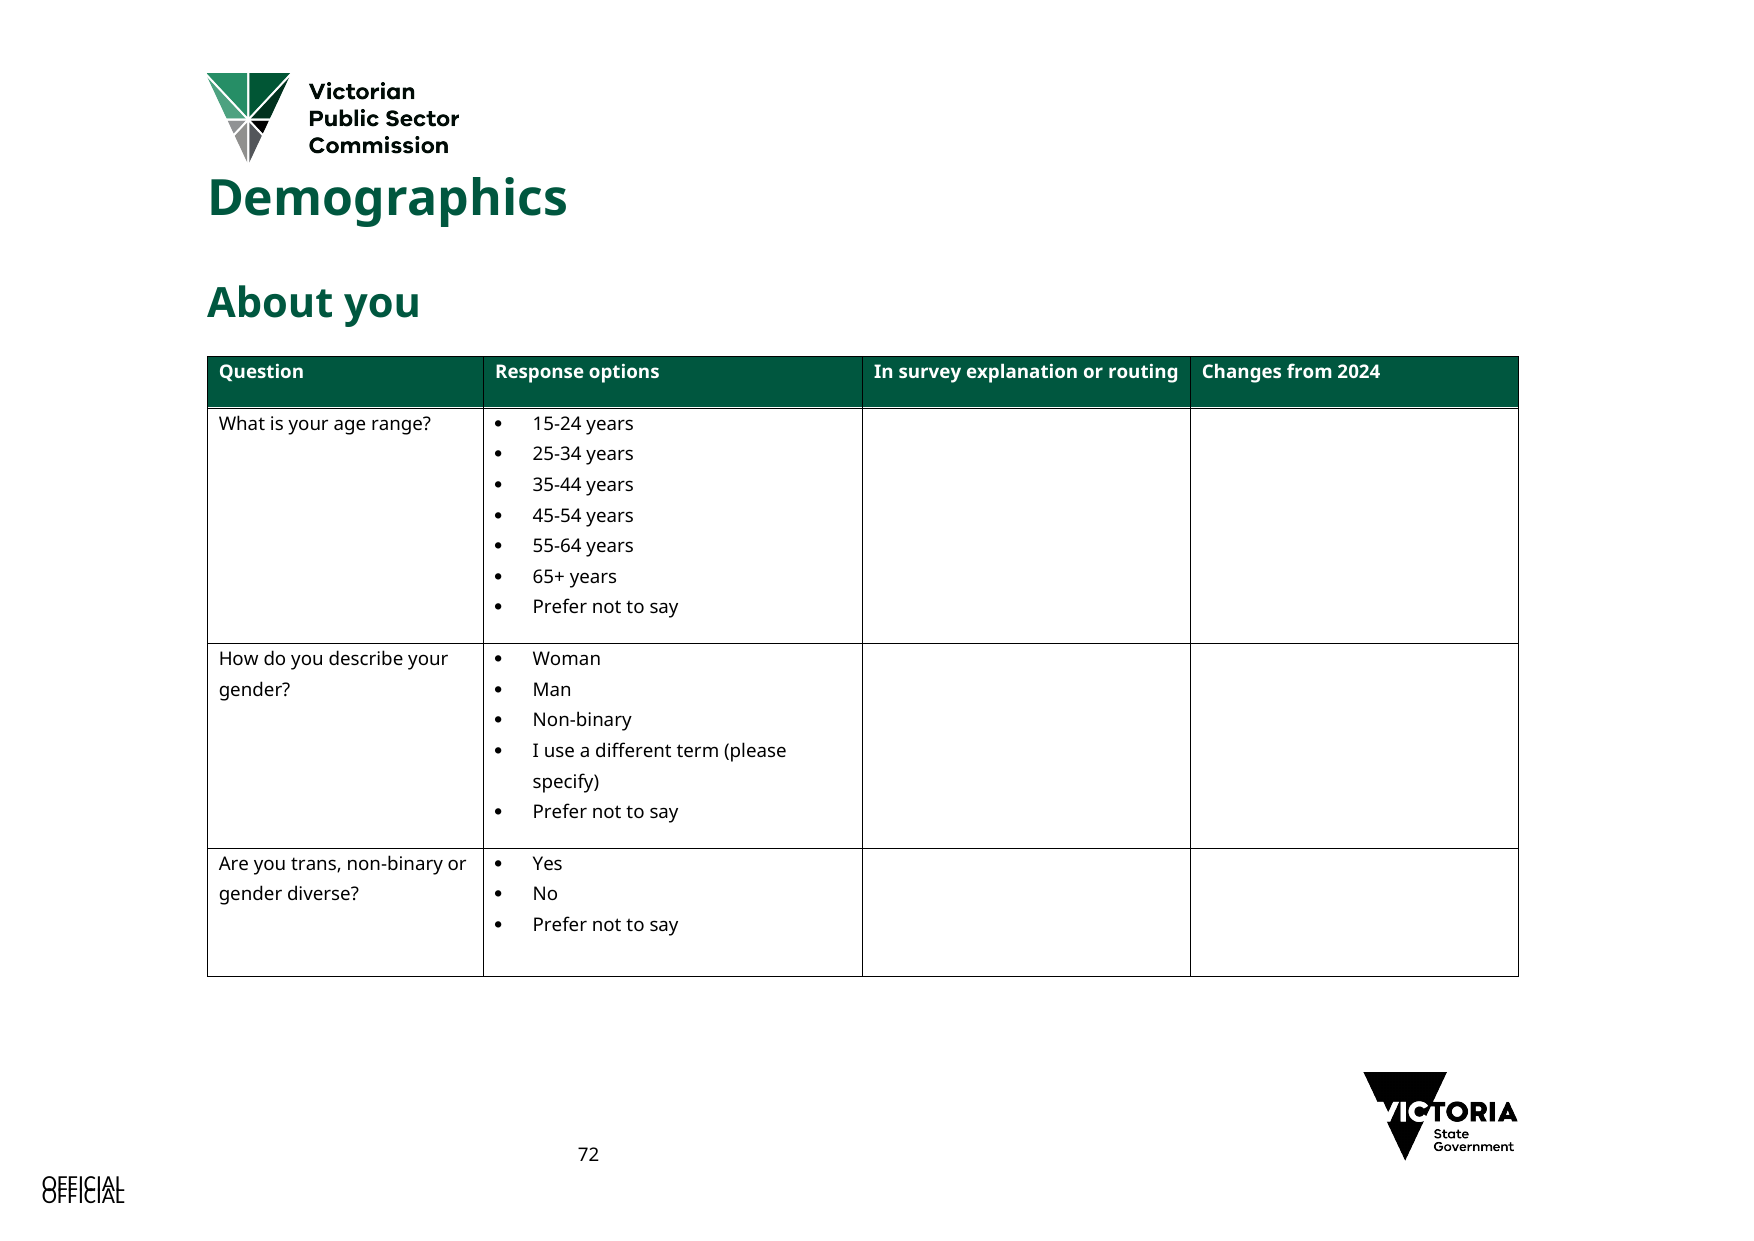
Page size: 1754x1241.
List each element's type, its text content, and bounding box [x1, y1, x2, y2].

table_cell [1191, 644, 1518, 847]
table_header Changes from 2024 [1191, 357, 1518, 407]
table_cell Yes No Prefer not to say [484, 849, 862, 976]
table_cell How do you describe your gender? [208, 644, 483, 847]
picture [206, 73, 459, 163]
table_cell 15-24 years 25-34 years 35-44 years 45-54 years 55-64 years 65+ years Prefer not to say [484, 409, 862, 643]
table_cell [863, 409, 1190, 643]
subtitle About you [207, 273, 1518, 330]
table_cell [863, 849, 1190, 976]
table_cell [863, 644, 1190, 847]
table_cell [1191, 849, 1518, 976]
table_cell [1191, 409, 1518, 643]
table_header In survey explanation or routing [863, 357, 1190, 407]
table_header Question [208, 357, 483, 407]
table_header Response options [484, 357, 862, 407]
table_cell What is your age range? [208, 409, 483, 643]
subtitle Demographics [207, 162, 1518, 231]
table_cell Woman Man Non-binary I use a different term (please specify) Prefer not to say [484, 644, 862, 847]
picture [1363, 1072, 1518, 1161]
table_cell Are you trans, non-binary or gender diverse? [208, 849, 483, 976]
